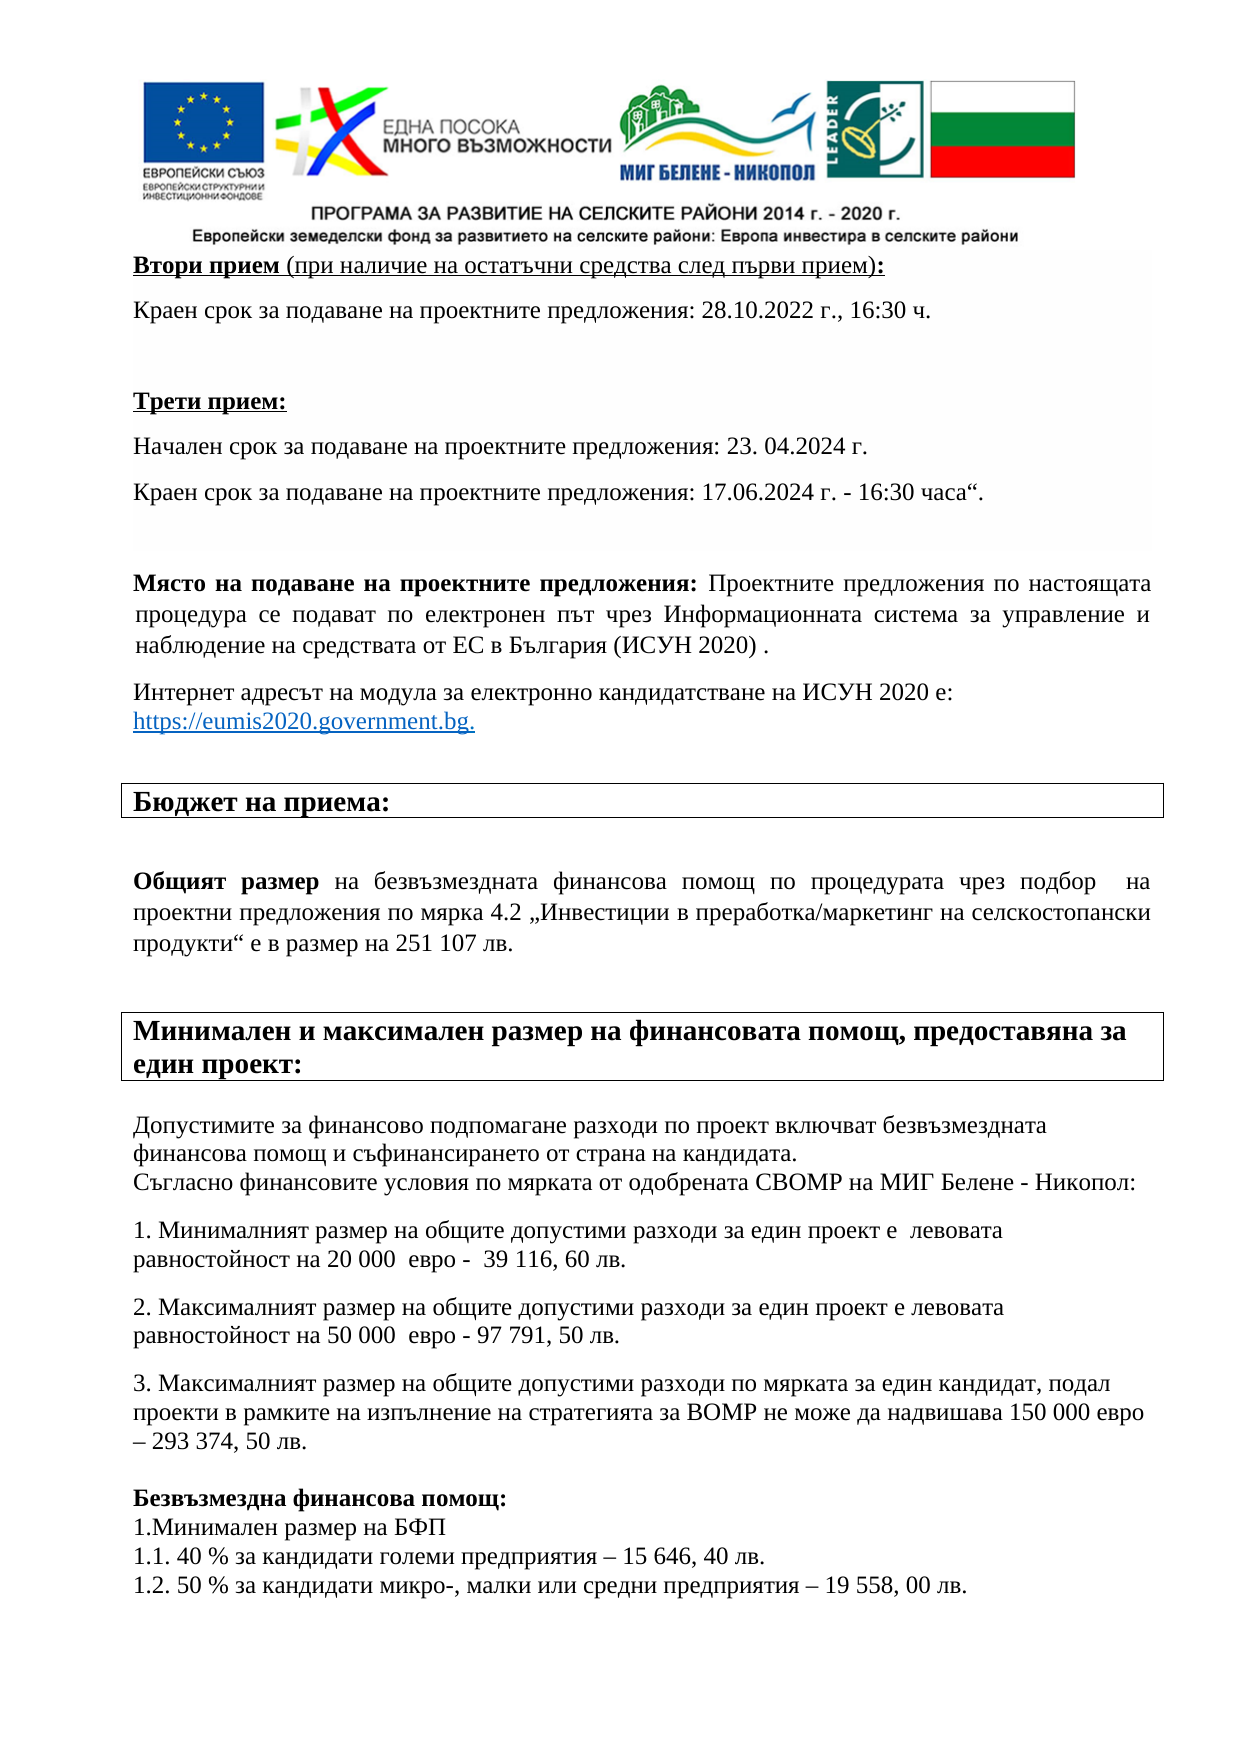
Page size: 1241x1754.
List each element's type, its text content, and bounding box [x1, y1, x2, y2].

table_header Минимален и максимален размер на финансовата помощ, предоставяна за един проект: [122, 1013, 1163, 1080]
text Втори прием (при наличие на остатъчни средства след първи прием): [133, 250, 1152, 278]
text Краен срок за подаване на проектните предложения: 28.10.2022 г., 16:30 ч. [133, 295, 1152, 324]
text Интернет адресът на модула за електронно кандидатстване на ИСУН 2020 е: [133, 677, 1152, 706]
text Съгласно финансовите условия по мярката от одобрената СВОМР на МИГ Белене - Никопол: [133, 1167, 1152, 1196]
picture [132, 73, 1078, 250]
text Трети прием: [133, 386, 1152, 415]
text 1.1. 40 % за кандидати големи предприятия – 15 646, 40 лв. [133, 1541, 1152, 1570]
text Допустимите за финансово подпомагане разходи по проект включват безвъзмездната финансова помощ и съфинансирането от страна на кандидата. [133, 1110, 1152, 1167]
text 1.Минимален размер на БФП [133, 1512, 1152, 1541]
text 3. Максималният размер на общите допустими разходи по мярката за един кандидат, подал проекти в рамките на изпълнение на стратегията за ВОМР не може да надвишава 150 000 евро – 293 374, 50 лв. [133, 1368, 1152, 1455]
text https://eumis2020.government.bg. [133, 706, 1152, 735]
text 2. Максималният размер на общите допустими разходи за един проект е левовата равностойност на 50 000 евро - 97 791, 50 лв. [133, 1292, 1152, 1349]
text 1.2. 50 % за кандидати микро-, малки или средни предприятия – 19 558, 00 лв. [133, 1570, 1152, 1598]
text Място на подаване на проектните предложения: Проектните предложения по настоящата процедура се подават по електронен път чрез Информационната система за управление и наблюдение на средствата от ЕС в България (ИСУН 2020) . [133, 568, 1152, 658]
table_header Бюджет на приема: [122, 784, 1163, 817]
text 1. Минималният размер на общите допустими разходи за един проект е левовата равностойност на 20 000 евро - 39 116, 60 лв. [133, 1215, 1152, 1273]
text Общият размер на безвъзмездната финансова помощ по процедурата чрез подбор на проектни предложения по мярка 4.2 „Инвестиции в преработка/маркетинг на селскостопански продукти“ е в размер на 251 107 лв. [133, 866, 1152, 957]
text Краен срок за подаване на проектните предложения: 17.06.2024 г. - 16:30 часа“. [133, 477, 1152, 506]
text Безвъзмездна финансова помощ: [133, 1483, 1152, 1512]
text Начален срок за подаване на проектните предложения: 23. 04.2024 г. [133, 431, 1152, 460]
